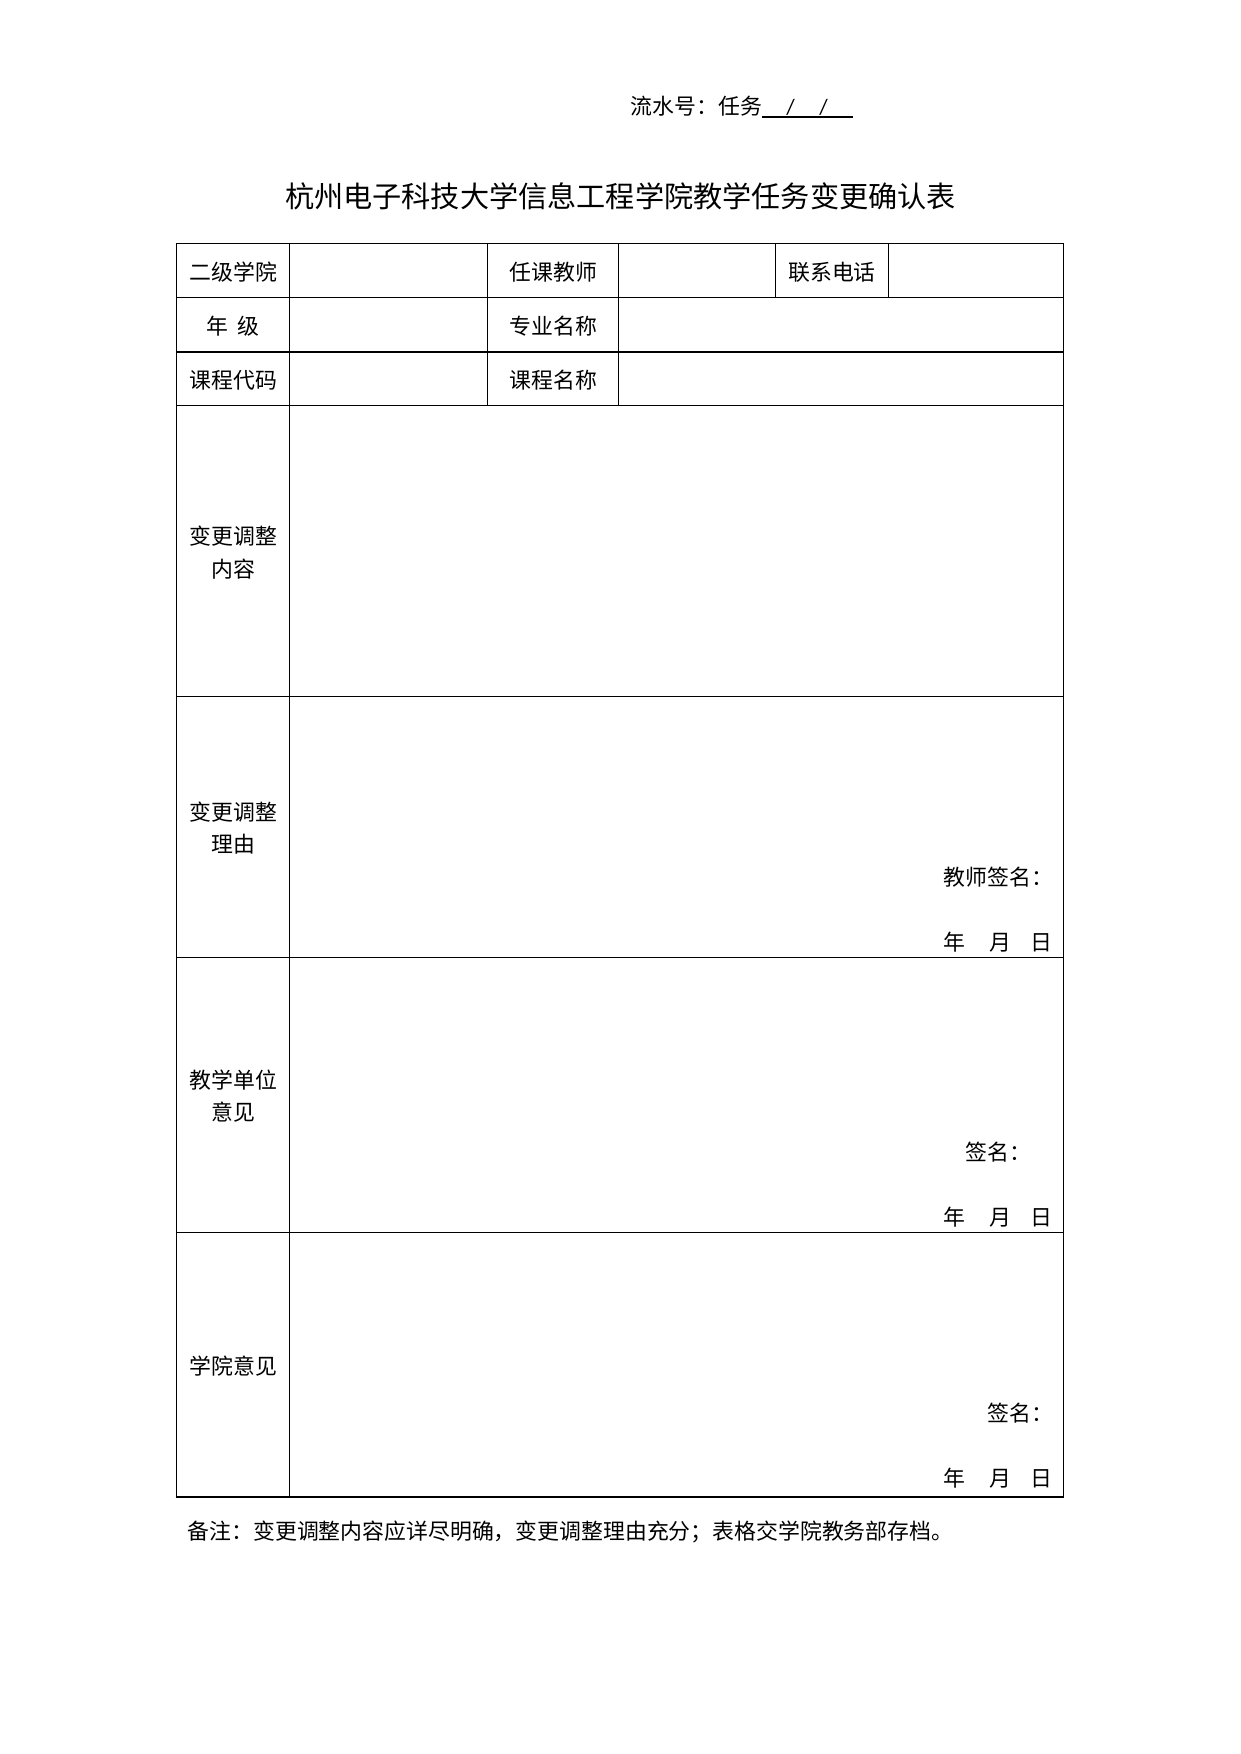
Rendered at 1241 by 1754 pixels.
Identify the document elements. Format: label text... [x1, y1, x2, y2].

table_cell 教师签名： 年 月 日 [290, 697, 1063, 957]
table_header [889, 244, 1063, 297]
table_cell [619, 298, 1063, 351]
table_cell 课程代码 [177, 353, 289, 405]
table_cell [290, 406, 1063, 696]
table_cell 教学单位意见 [177, 958, 289, 1232]
table_header 二级学院 [177, 244, 289, 297]
table_cell 签名： 年 月 日 [290, 958, 1063, 1232]
table_cell 课程名称 [488, 353, 618, 405]
table_header 联系电话 [776, 244, 888, 297]
table_header [290, 244, 487, 297]
table_cell [290, 353, 487, 405]
table_cell [290, 298, 487, 351]
table_cell 专业名称 [488, 298, 618, 351]
table_cell 变更调整内容 [177, 406, 289, 696]
table_cell 年 级 [177, 298, 289, 351]
table_cell 学院意见 [177, 1233, 289, 1496]
table_cell 签名： 年 月 日 [290, 1233, 1063, 1496]
table_header 任课教师 [488, 244, 618, 297]
table_cell [619, 353, 1063, 405]
text 杭州电子科技大学信息工程学院教学任务变更确认表 [187, 162, 1053, 227]
text 备注：变更调整内容应详尽明确，变更调整理由充分；表格交学院教务部存档。 [187, 1514, 1053, 1546]
table_header [619, 244, 775, 297]
table_cell 变更调整理由 [177, 697, 289, 957]
